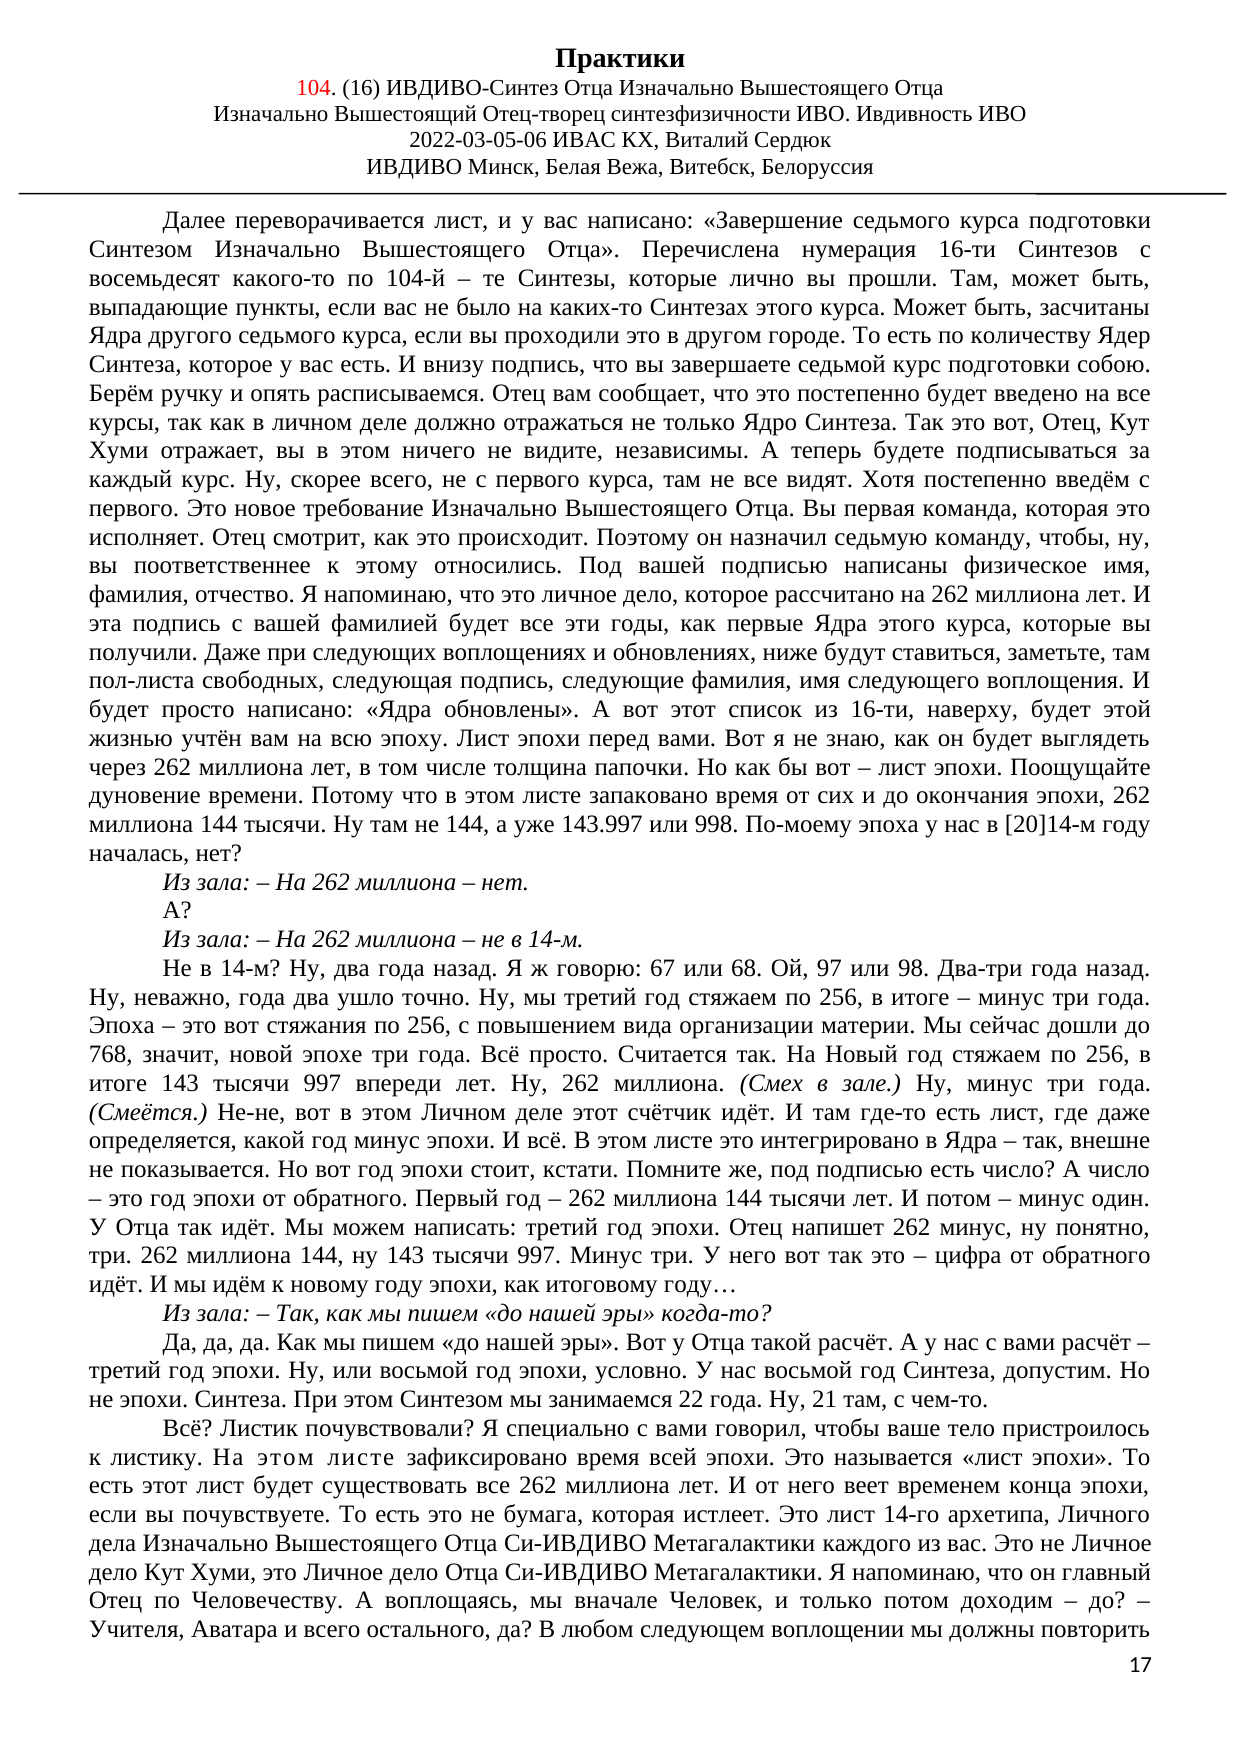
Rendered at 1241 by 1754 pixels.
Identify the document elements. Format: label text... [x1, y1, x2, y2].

text Из зала: – На 262 миллиона – не в 14-м. [89, 924, 1152, 953]
text Да, да, да. Как мы пишем «до нашей эры». Вот у Отца такой расчёт. А у нас с вами расчёт – третий год эпохи. Ну, или восьмой год эпохи, условно. У нас восьмой год Синтеза, допустим. Но не эпохи. Синтеза. При этом Синтезом мы занимаемся 22 года. Ну, 21 там, с чем-то. [89, 1327, 1152, 1413]
text А? [89, 896, 1152, 924]
text Из зала: – Так, как мы пишем «до нашей эры» когда-то? [89, 1298, 1152, 1327]
text Не в 14-м? Ну, два года назад. Я ж говорю: 67 или 68. Ой, 97 или 98. Два-три года назад. Ну, неважно, года два ушло точно. Ну, мы третий год стяжаем по 256, в итоге – минус три года. Эпоха – это вот стяжания по 256, с повышением вида организации материи. Мы сейчас дошли до 768, значит, новой эпохе три года. Всё просто. Считается так. На Новый год стяжаем по 256, в итоге 143 тысячи 997 впереди лет. Ну, 262 миллиона. (Смех в зале.) Ну, минус три года. (Смеётся.) Не-не, вот в этом Личном деле этот счётчик идёт. И там где-то есть лист, где даже определяется, какой год минус эпохи. И всё. В этом листе это интегрировано в Ядра – так, внешне не показывается. Но вот год эпохи стоит, кстати. Помните же, под подписью есть число? А число – это год эпохи от обратного. Первый год – 262 миллиона 144 тысячи лет. И потом – минус один. У Отца так идёт. Мы можем написать: третий год эпохи. Отец напишет 262 минус, ну понятно, три. 262 миллиона 144, ну 143 тысячи 997. Минус три. У него вот так это – цифра от обратного идёт. И мы идём к новому году эпохи, как итоговому году… [89, 953, 1152, 1298]
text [89, 1413, 1152, 1643]
text Далее переворачивается лист, и у вас написано: «Завершение седьмого курса подготовки Синтезом Изначально Вышестоящего Отца». Перечислена нумерация 16-ти Синтезов с восемьдесят какого-то по 104-й – те Синтезы, которые лично вы прошли. Там, может быть, выпадающие пункты, если вас не было на каких-то Синтезах этого курса. Может быть, засчитаны Ядра другого седьмого курса, если вы проходили это в другом городе. То есть по количеству Ядер Синтеза, которое у вас есть. И внизу подпись, что вы завершаете седьмой курс подготовки собою. Берём ручку и опять расписываемся. Отец вам сообщает, что это постепенно будет введено на все курсы, так как в личном деле должно отражаться не только Ядро Синтеза. Так это вот, Отец, Кут Хуми отражает, вы в этом ничего не видите, независимы. А теперь будете подписываться за каждый курс. Ну, скорее всего, не с первого курса, там не все видят. Хотя постепенно введём с первого. Это новое требование Изначально Вышестоящего Отца. Вы первая команда, которая это исполняет. Отец смотрит, как это происходит. Поэтому он назначил седьмую команду, чтобы, ну, вы поответственнее к этому относились. Под вашей подписью написаны физическое имя, фамилия, отчество. Я напоминаю, что это личное дело, которое рассчитано на 262 миллиона лет. И эта подпись с вашей фамилией будет все эти годы, как первые Ядра этого курса, которые вы получили. Даже при следующих воплощениях и обновлениях, ниже будут ставиться, заметьте, там пол-листа свободных, следующая подпись, следующие фамилия, имя следующего воплощения. И будет просто написано: «Ядра обновлены». А вот этот список из 16-ти, наверху, будет этой жизнью учтён вам на всю эпоху. Лист эпохи перед вами. Вот я не знаю, как он будет выглядеть через 262 миллиона лет, в том числе толщина папочки. Но как бы вот – лист эпохи. Поощущайте дуновение времени. Потому что в этом листе запаковано время от сих и до окончания эпохи, 262 миллиона 144 тысячи. Ну там не 144, а уже 143.997 или 998. По-моему эпоха у нас в [20]14-м году началась, нет? [89, 206, 1152, 867]
text Из зала: – На 262 миллиона – нет. [89, 867, 1152, 896]
